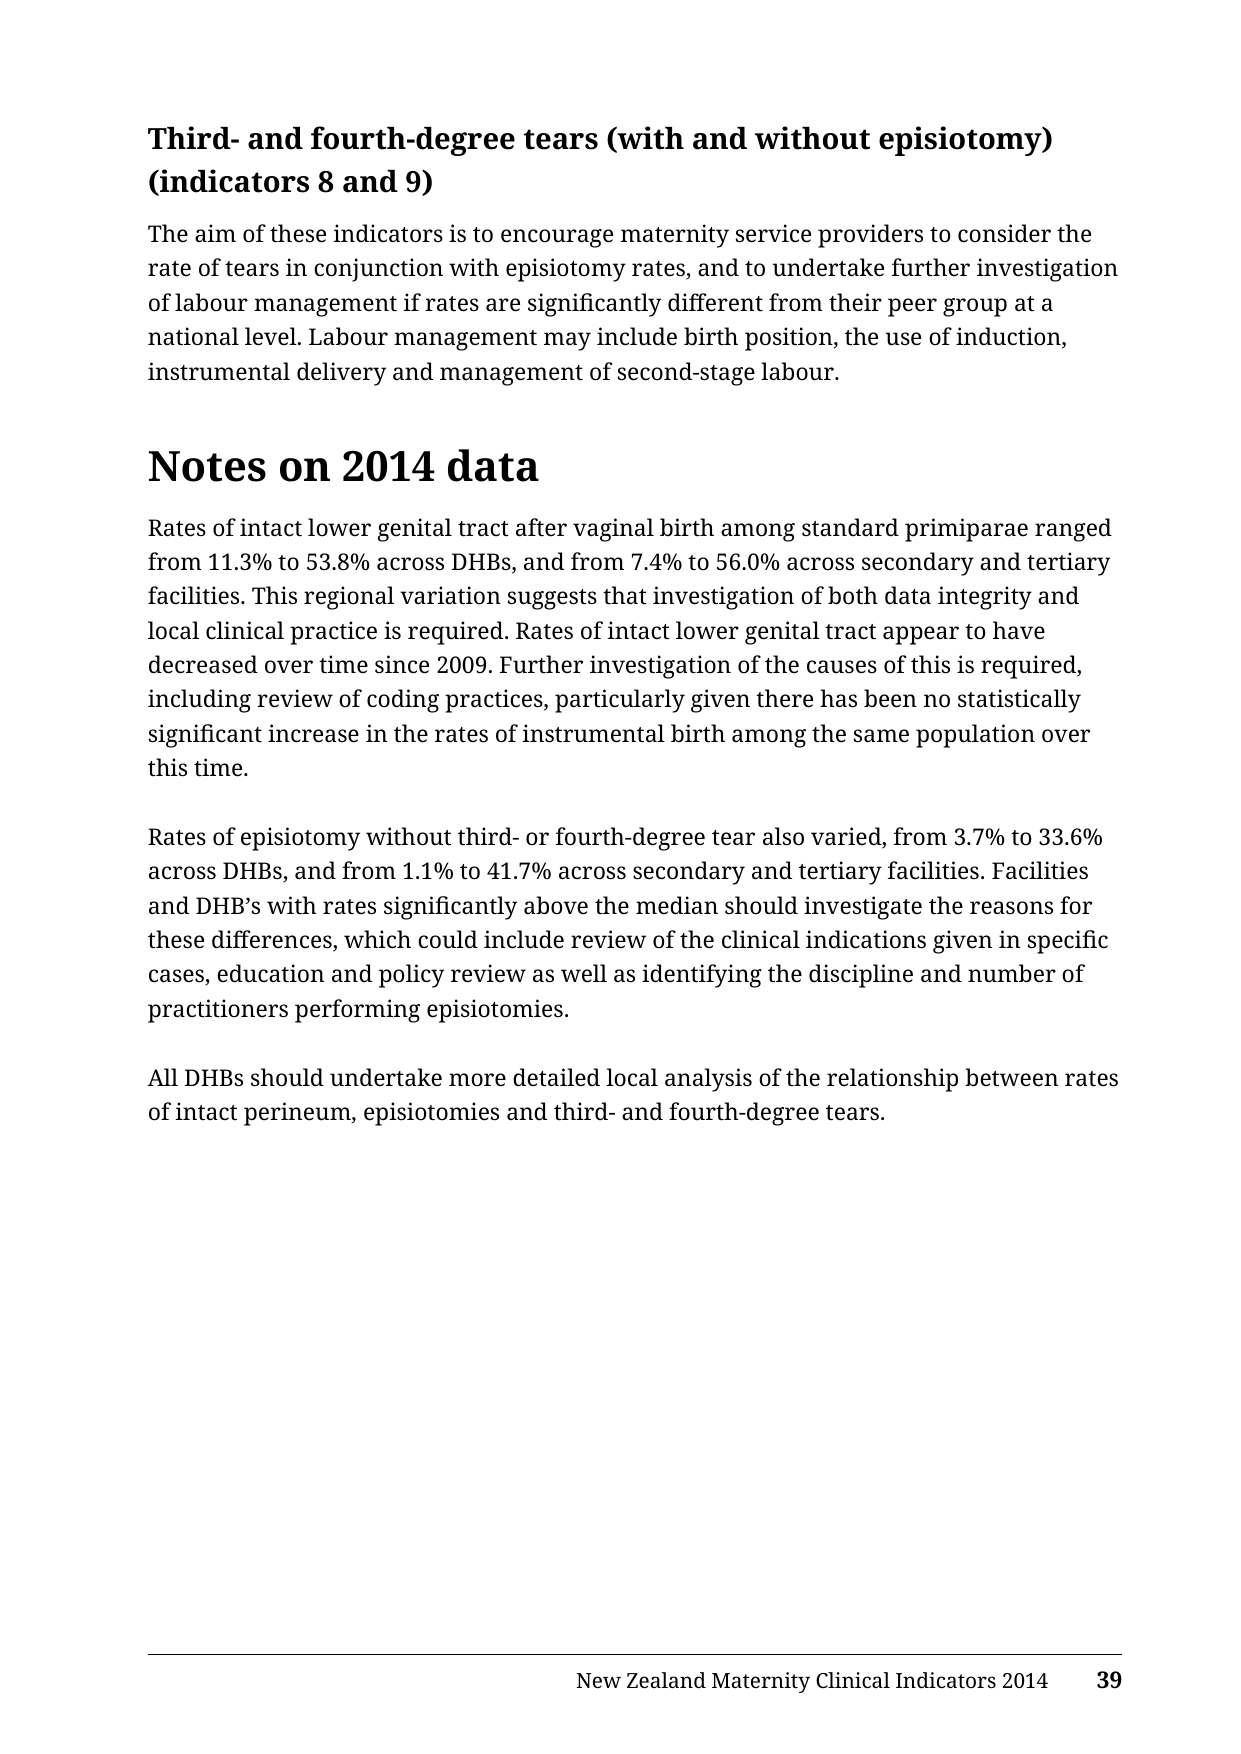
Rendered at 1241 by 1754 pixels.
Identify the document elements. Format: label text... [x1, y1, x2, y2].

text Rates of episiotomy without third- or fourth-degree tear also varied, from 3.7% to 33.6% across DHBs, and from 1.1% to 41.7% across secondary and tertiary facilities. Facilities and DHB’s with rates significantly above the median should investigate the reasons for these differences, which could include review of the clinical indications given in specific cases, education and policy review as well as identifying the discipline and number of practitioners performing episiotomies. [148, 821, 1122, 1024]
text The aim of these indicators is to encourage maternity service providers to consider the rate of tears in conjunction with episiotomy rates, and to undertake further investigation of labour management if rates are significantly different from their peer group at a national level. Labour management may include birth position, the use of induction, instrumental delivery and management of second-stage labour. [148, 218, 1122, 387]
subtitle Notes on 2014 data [148, 437, 1122, 493]
subtitle Third- and fourth-degree tears (with and without episiotomy) (indicators 8 and 9) [148, 118, 1122, 201]
text Rates of intact lower genital tract after vaginal birth among standard primiparae ranged from 11.3% to 53.8% across DHBs, and from 7.4% to 56.0% across secondary and tertiary facilities. This regional variation suggests that investigation of both data integrity and local clinical practice is required. Rates of intact lower genital tract appear to have decreased over time since 2009. Further investigation of the causes of this is required, including review of coding practices, particularly given there has been no statistically significant increase in the rates of instrumental birth among the same population over this time. [148, 512, 1122, 783]
text All DHBs should undertake more detailed local analysis of the relationship between rates of intact perineum, episiotomies and third- and fourth-degree tears. [148, 1062, 1122, 1127]
